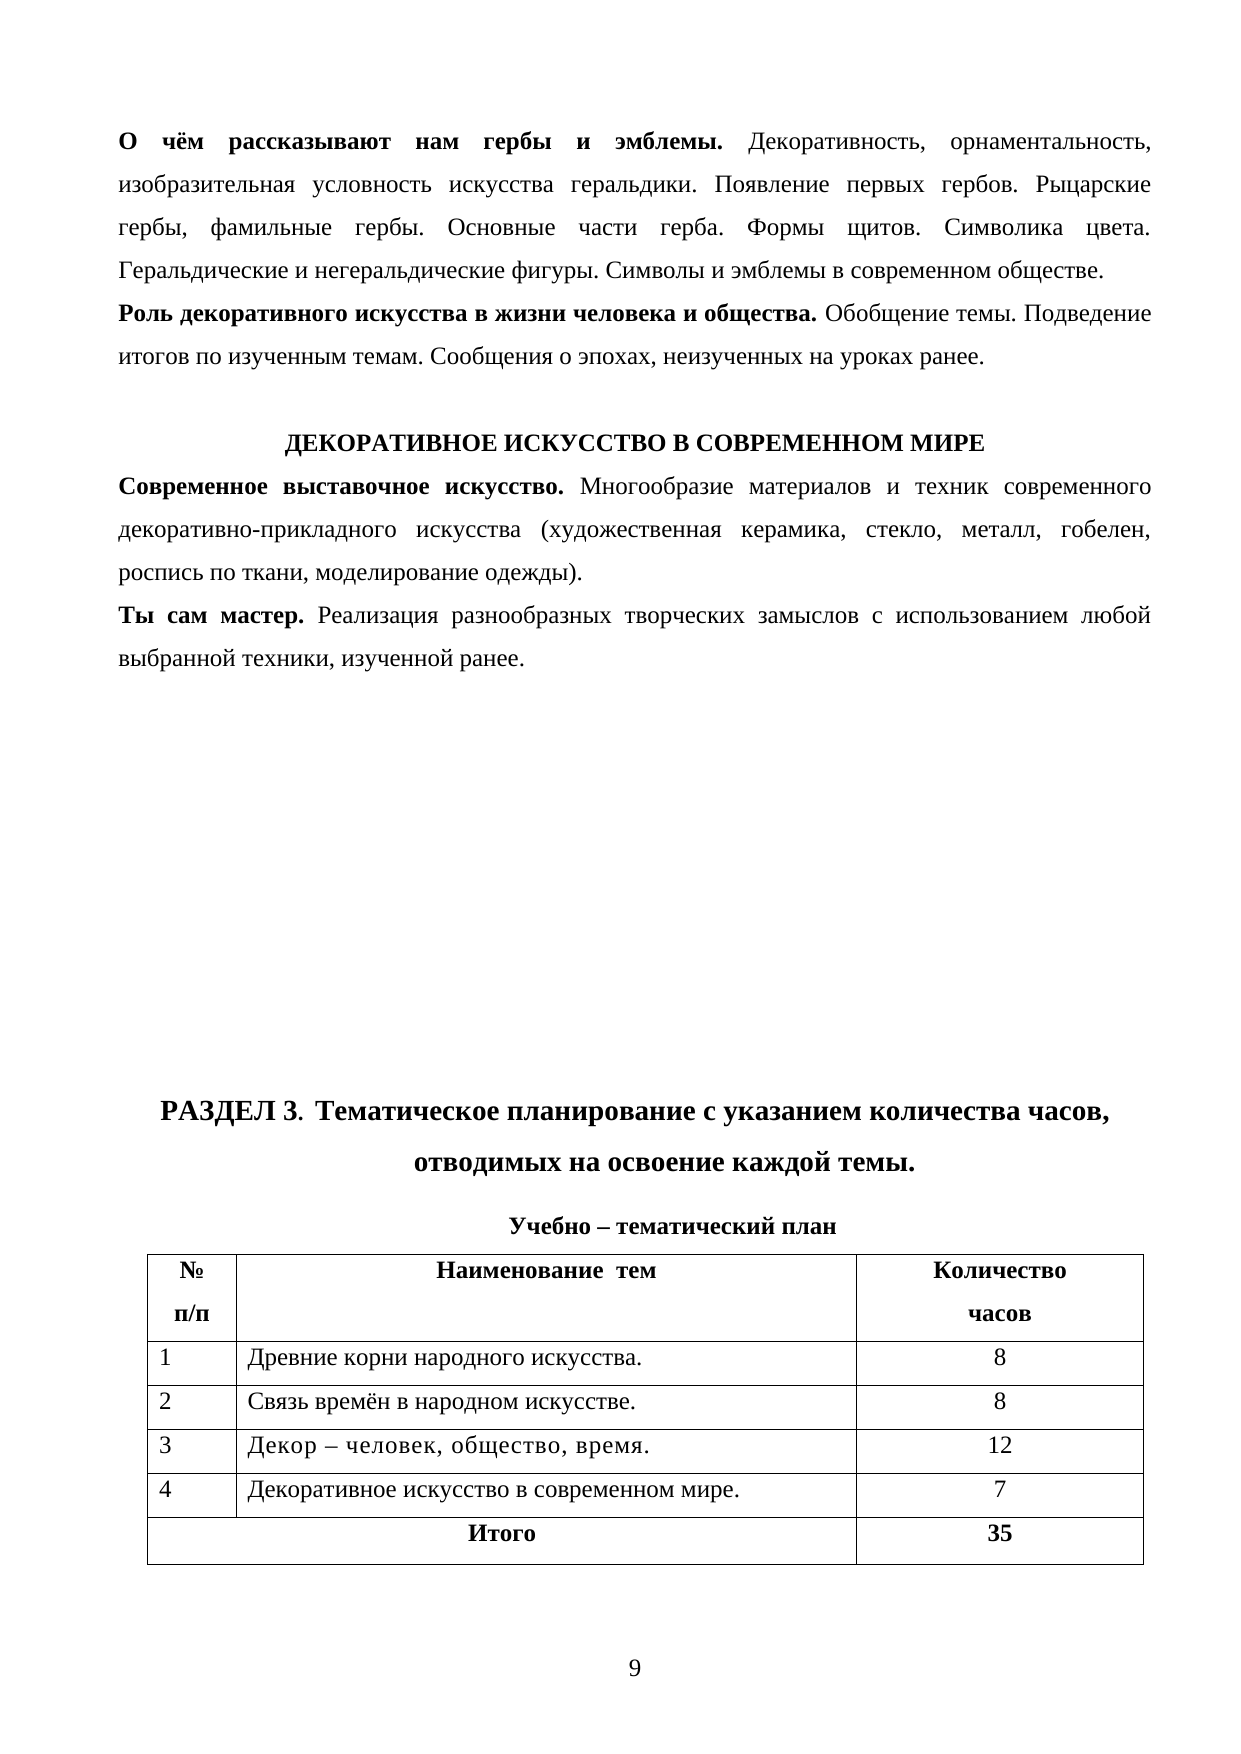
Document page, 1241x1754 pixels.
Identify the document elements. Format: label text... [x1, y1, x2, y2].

text отводимых на освоение каждой темы. [177, 1144, 1152, 1177]
table_cell 3 [148, 1430, 236, 1473]
table_cell 1 [148, 1342, 236, 1385]
text Роль декоративного искусства в жизни человека и общества. Обобщение темы. Подведение итогов по изученным темам. Сообщения о эпохах, неизученных на уроках ранее. [118, 298, 1152, 370]
table_cell 8 [857, 1342, 1143, 1385]
table_cell 8 [857, 1386, 1143, 1429]
table_cell 35 [857, 1518, 1143, 1564]
table_cell Декоративное искусство в современном мире. [237, 1474, 856, 1517]
table_header № п/п [148, 1255, 236, 1341]
table_cell 4 [148, 1474, 236, 1517]
text ДЕКОРАТИВНОЕ ИСКУССТВО В СОВРЕМЕННОМ МИРЕ [118, 428, 1152, 456]
text Ты сам мастер. Реализация разнообразных творческих замыслов с использованием любой выбранной техники, изученной ранее. [118, 600, 1152, 672]
table_cell Связь времён в народном искусстве. [237, 1386, 856, 1429]
table_cell 12 [857, 1430, 1143, 1473]
table_cell 7 [857, 1474, 1143, 1517]
text Учебно – тематический план [193, 1211, 1152, 1239]
text О чём рассказывают нам гербы и эмблемы. Декоративность, орнаментальность, изобразительная условность искусства геральдики. Появление первых гербов. Рыцарские гербы, фамильные гербы. Основные части герба. Формы щитов. Символика цвета. Геральдические и негеральдические фигуры. Символы и эмблемы в современном обществе. [118, 126, 1152, 284]
table_header Количество часов [857, 1255, 1143, 1341]
text РАЗДЕЛ 3. Тематическое планирование с указанием количества часов, [118, 1093, 1152, 1127]
table_cell Древние корни народного искусства. [237, 1342, 856, 1385]
table_header Наименование тем [237, 1255, 856, 1341]
table_cell Итого [148, 1518, 856, 1564]
table_cell Декор – человек, общество, время. [237, 1430, 856, 1473]
table_cell 2 [148, 1386, 236, 1429]
text Современное выставочное искусство. Многообразие материалов и техник современного декоративно-прикладного искусства (художественная керамика, стекло, металл, гобелен, роспись по ткани, моделирование одежды). [118, 471, 1152, 586]
